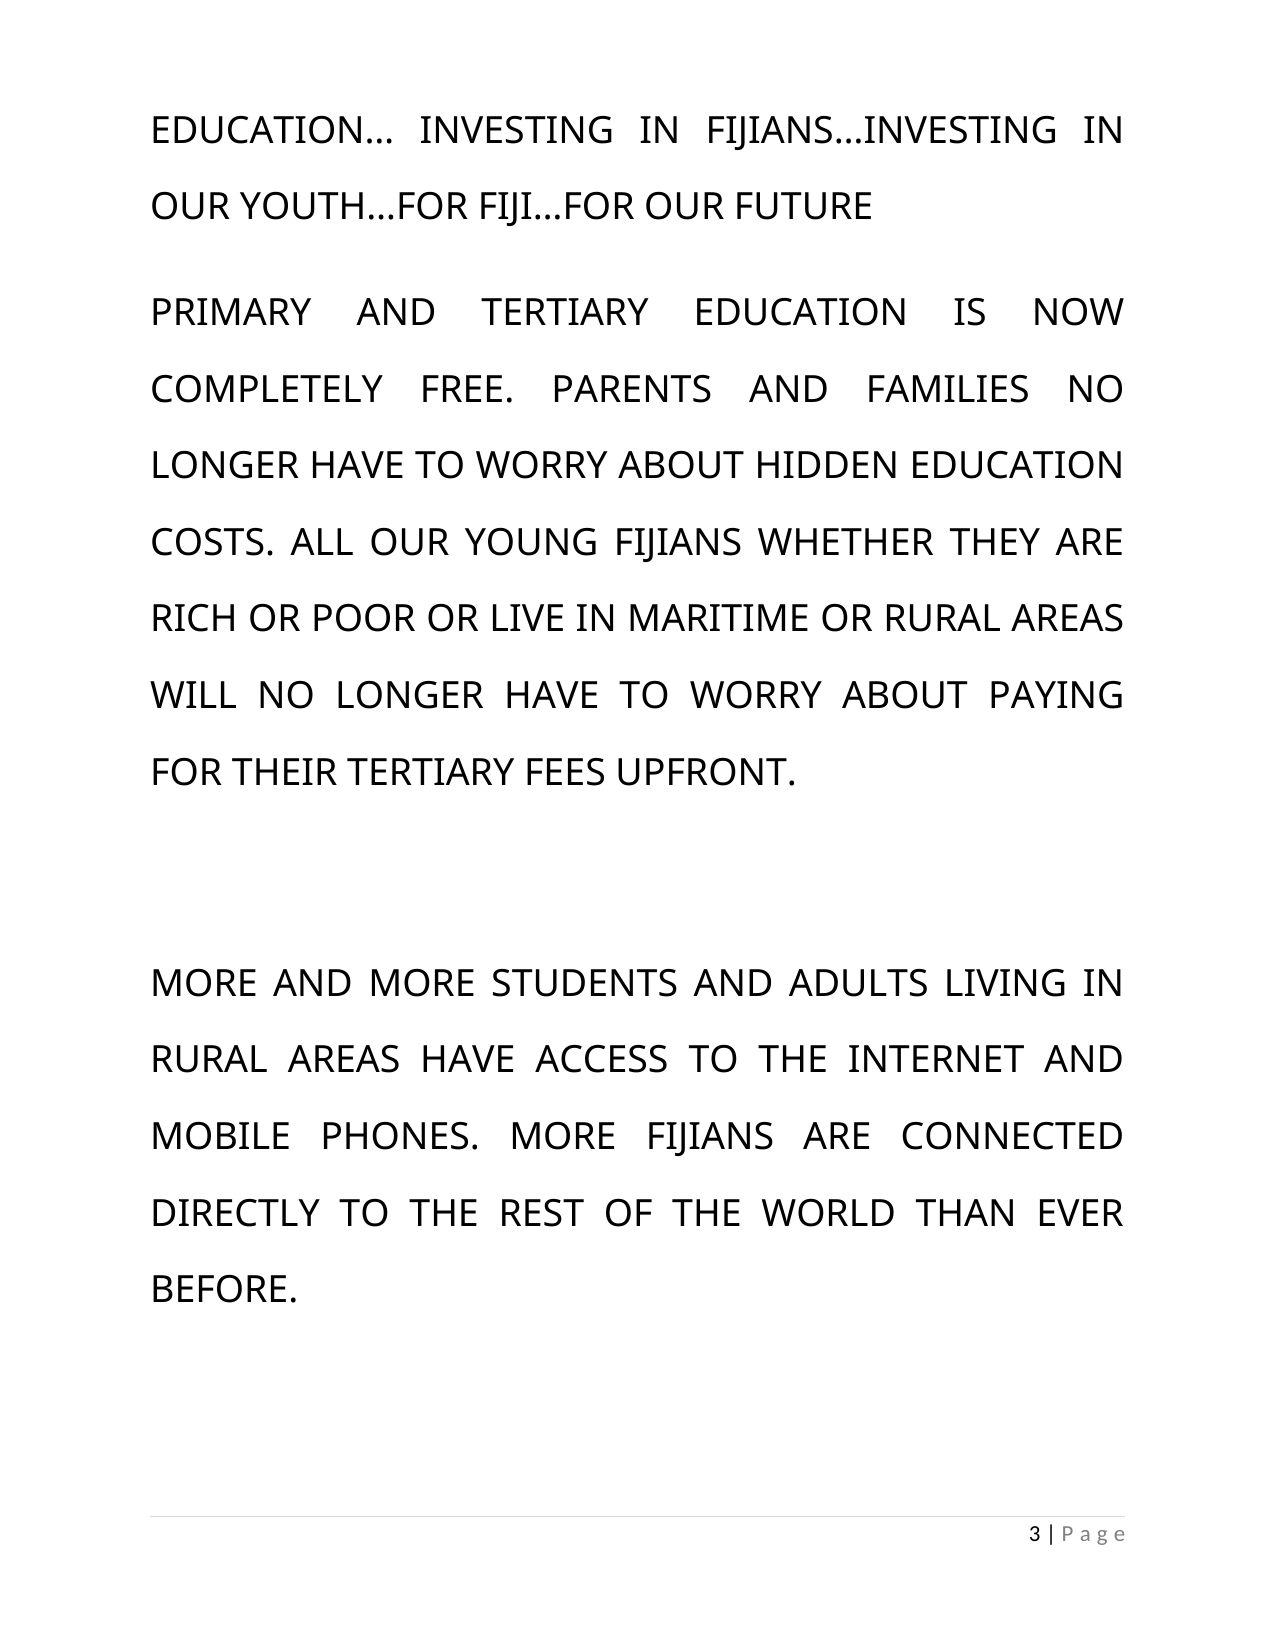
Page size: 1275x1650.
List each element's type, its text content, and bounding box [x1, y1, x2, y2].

text PRIMARY AND TERTIARY EDUCATION IS NOW COMPLETELY FREE. PARENTS AND FAMILIES NO LONGER HAVE TO WORRY ABOUT HIDDEN EDUCATION COSTS. ALL OUR YOUNG FIJIANS WHETHER THEY ARE RICH OR POOR OR LIVE IN MARITIME OR RURAL AREAS WILL NO LONGER HAVE TO WORRY ABOUT PAYING FOR THEIR TERTIARY FEES UPFRONT. [150, 285, 1125, 796]
text MORE AND MORE STUDENTS AND ADULTS LIVING IN RURAL AREAS HAVE ACCESS TO THE INTERNET AND MOBILE PHONES. MORE FIJIANS ARE CONNECTED DIRECTLY TO THE REST OF THE WORLD THAN EVER BEFORE. [150, 956, 1125, 1313]
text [150, 103, 1125, 231]
